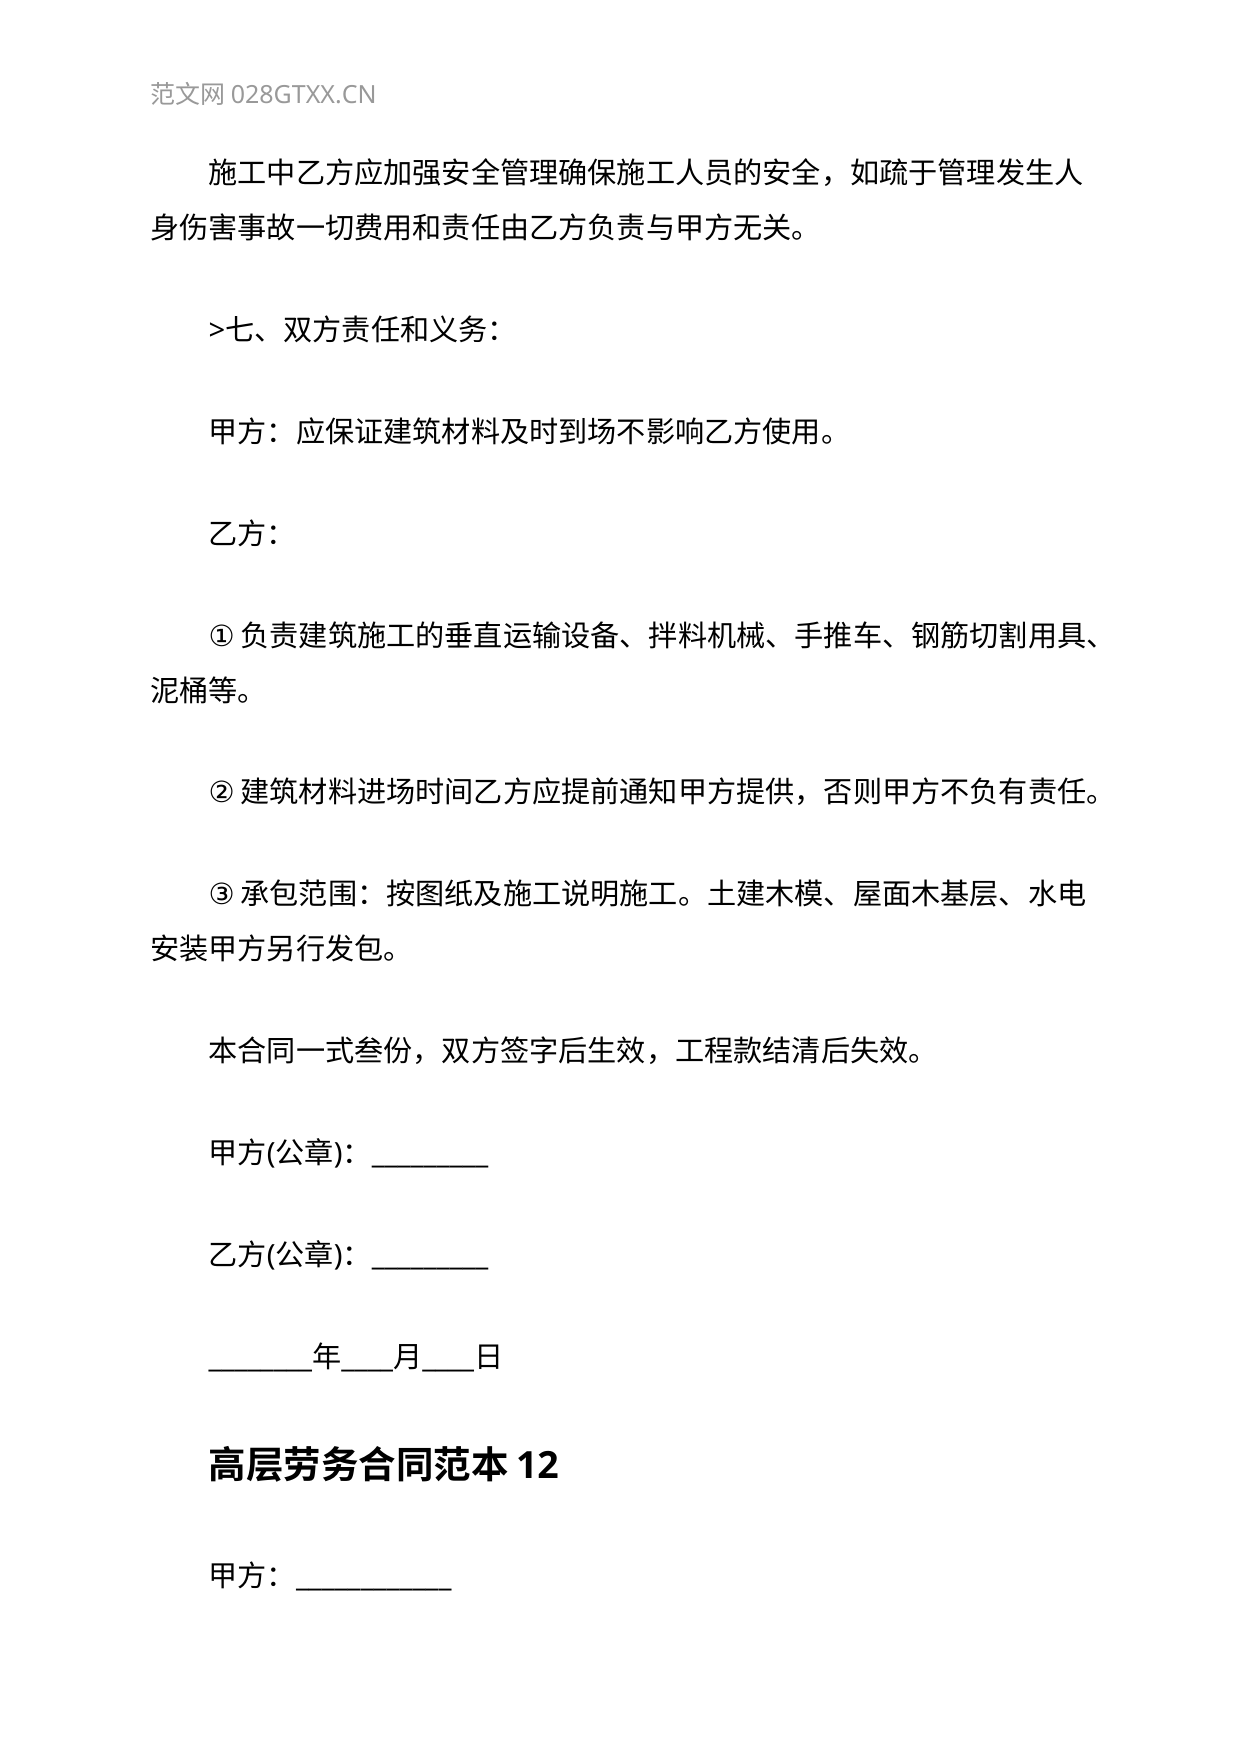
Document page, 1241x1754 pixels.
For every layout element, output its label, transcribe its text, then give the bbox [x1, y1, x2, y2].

text >七、双方责任和义务： [150, 307, 1090, 349]
text 施工中乙方应加强安全管理确保施工人员的安全，如疏于管理发生人身伤害事故一切费用和责任由乙方负责与甲方无关。 [150, 150, 1090, 247]
text 高层劳务合同范本12 [150, 1435, 1090, 1490]
text 甲方：____________ [150, 1553, 1090, 1595]
text ③承包范围：按图纸及施工说明施工。土建木模、屋面木基层、水电安装甲方另行发包。 [150, 871, 1090, 968]
text 乙方： [150, 510, 1090, 553]
text ②建筑材料进场时间乙方应提前通知甲方提供，否则甲方不负有责任。 [150, 769, 1090, 811]
text 甲方：应保证建筑材料及时到场不影响乙方使用。 [150, 409, 1090, 451]
text 本合同一式叁份，双方签字后生效，工程款结清后失效。 [150, 1028, 1090, 1070]
text 甲方(公章)：_________ [150, 1129, 1090, 1172]
text ________年____月____日 [150, 1333, 1090, 1376]
text ①负责建筑施工的垂直运输设备、拌料机械、手推车、钢筋切割用具、泥桶等。 [150, 612, 1090, 709]
text 乙方(公章)：_________ [150, 1231, 1090, 1274]
